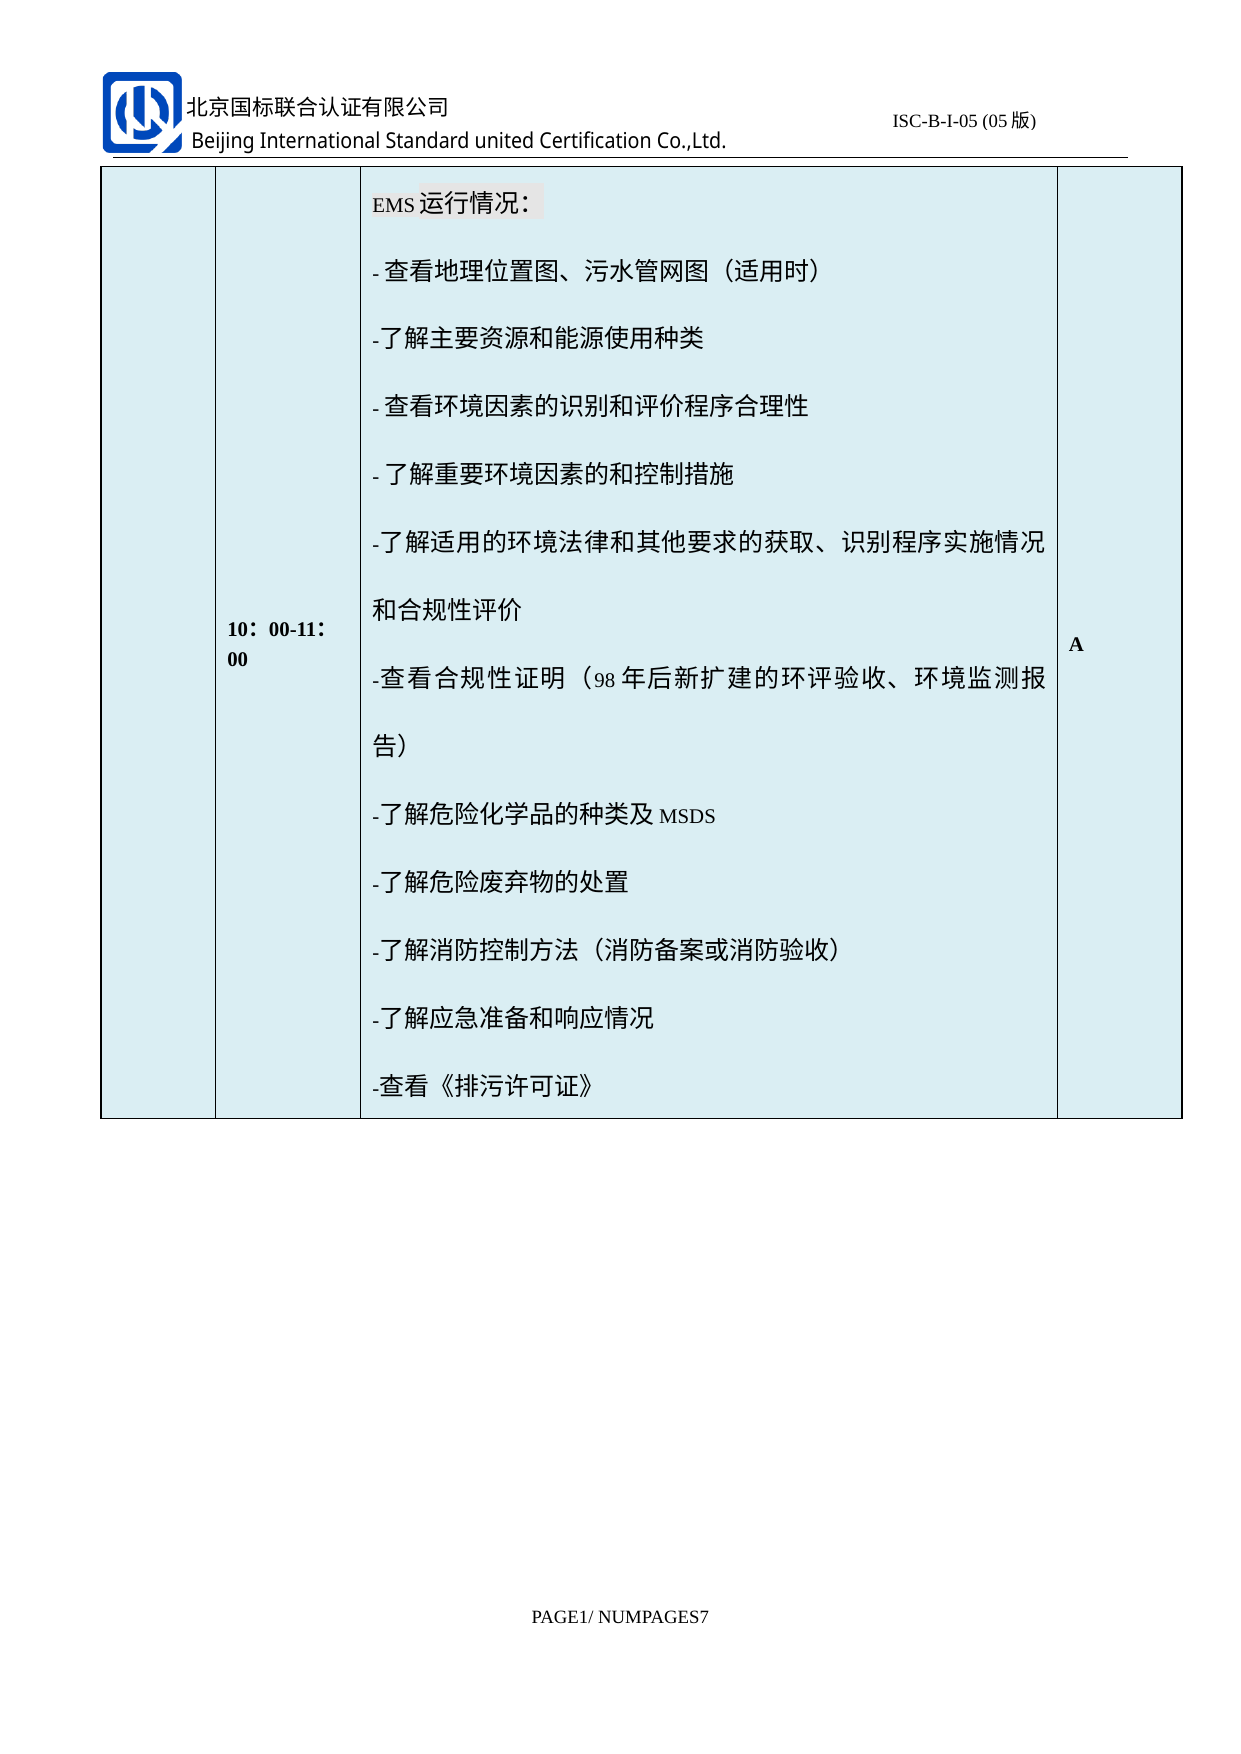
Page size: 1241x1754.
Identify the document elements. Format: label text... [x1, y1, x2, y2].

picture [102, 72, 182, 153]
table_cell EMS运行情况： - 查看地理位置图、污水管网图（适用时） -了解主要资源和能源使用种类 - 查看环境因素的识别和评价程序合理性 - 了解重要环境因素的和控制措施 -了解适用的环境法律和其他要求的获取、识别程序实施情况和合规性评价 -查看合规性证明（98年后新扩建的环评验收、环境监测报告） -了解危险化学品的种类及MSDS -了解危险废弃物的处置 -了解消防控制方法（消防备案或消防验收） -了解应急准备和响应情况 -查看《排污许可证》 [361, 167, 1057, 1118]
table_cell 10：00-11：00 [216, 167, 360, 1118]
table_cell A [1058, 167, 1181, 1118]
table_cell [102, 167, 215, 1118]
